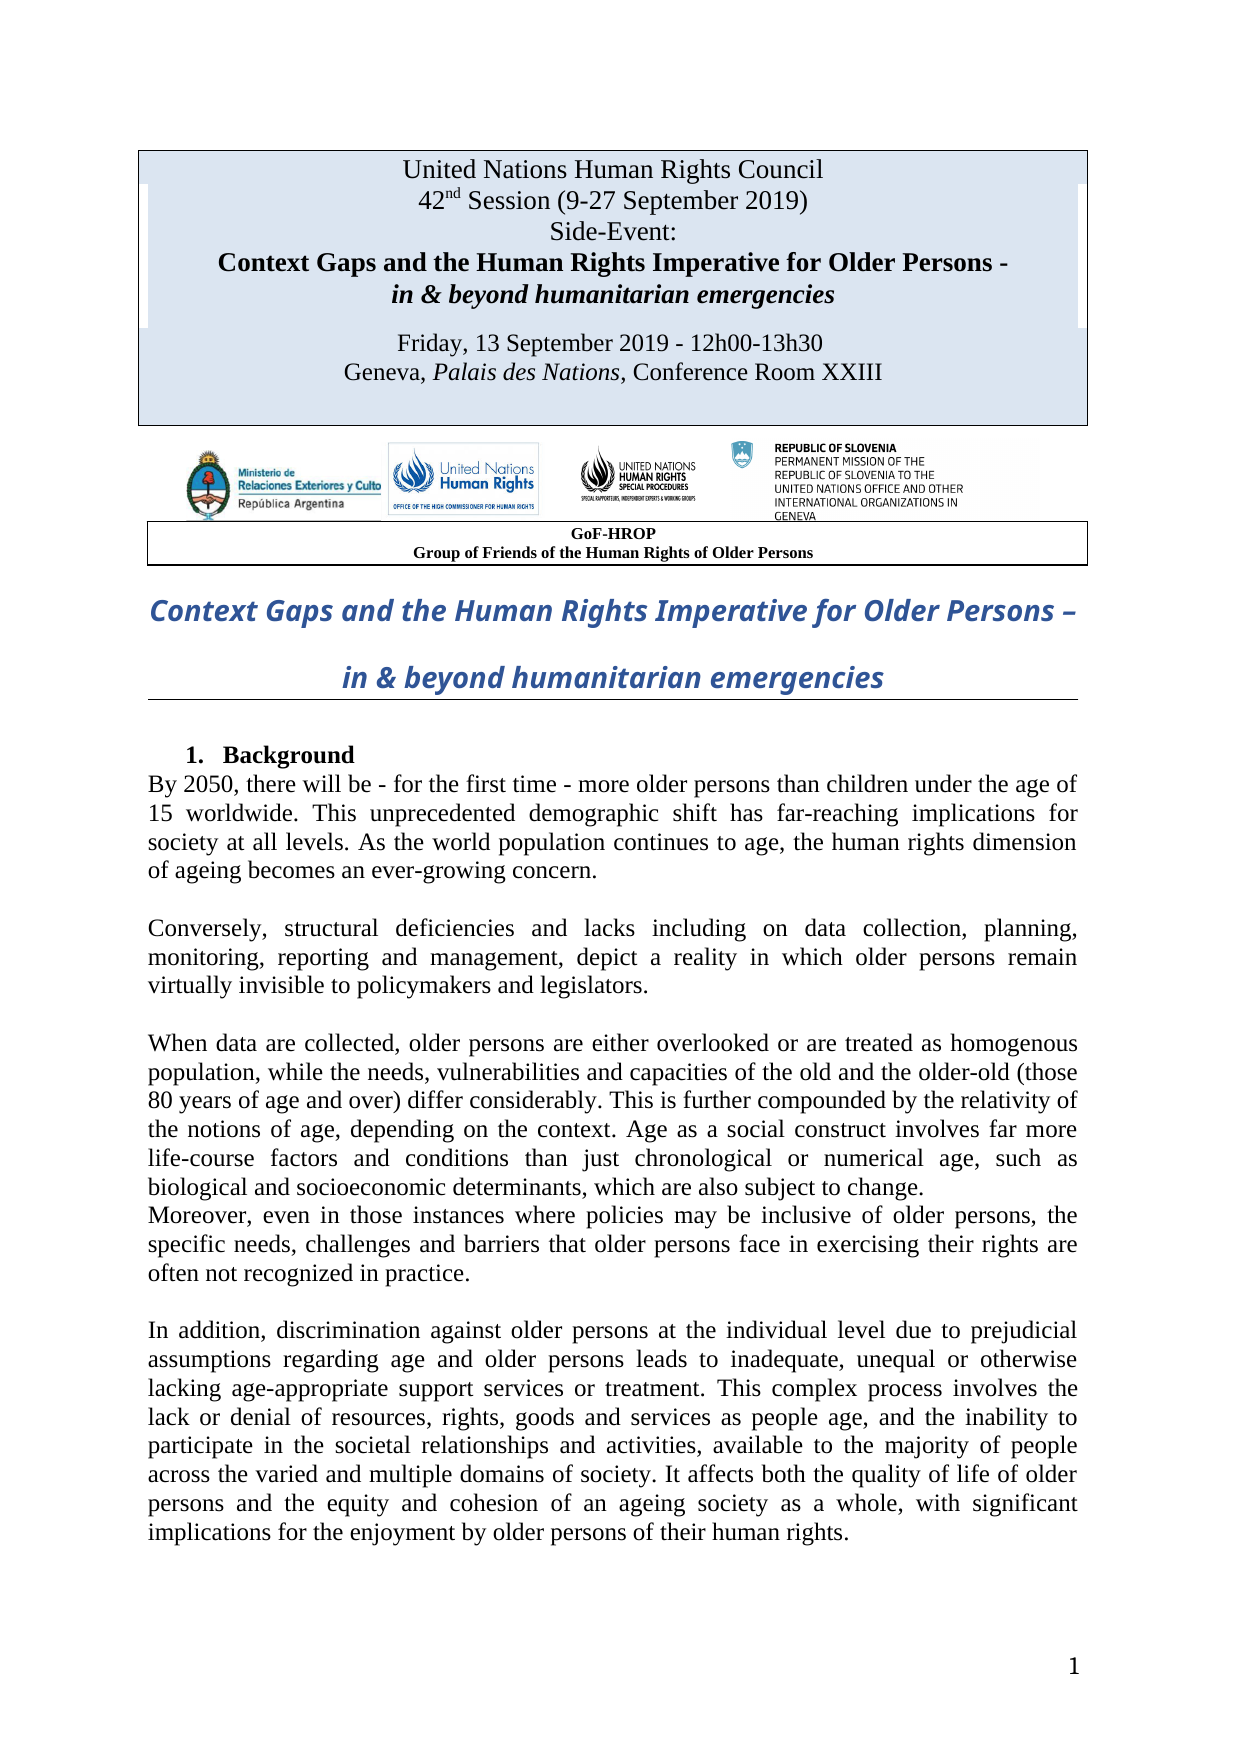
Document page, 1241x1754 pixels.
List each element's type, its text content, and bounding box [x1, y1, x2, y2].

list Background [185, 740, 1078, 769]
text in & beyond humanitarian emergencies [148, 278, 1078, 309]
text Side-Event: [148, 215, 1078, 247]
text Friday, 13 September 2019 - 12h00-13h30 Geneva, Palais des Nations, Conference Room XXIII [139, 325, 1087, 425]
text When data are collected, older persons are either overlooked or are treated as homogenous population, while the needs, vulnerabilities and capacities of the old and the older-old (those 80 years of age and over) differ considerably. This is further compounded by the relativity of the notions of age, depending on the context. Age as a social construct involves far more life-course factors and conditions than just chronological or numerical age, such as biological and socioeconomic determinants, which are also subject to change. [148, 1028, 1078, 1200]
subtitle in & beyond humanitarian emergencies [148, 657, 1078, 699]
text Context Gaps and the Human Rights Imperative for Older Persons - [148, 247, 1078, 278]
text In addition, discrimination against older persons at the individual level due to prejudicial assumptions regarding age and older persons leads to inadequate, unequal or otherwise lacking age-appropriate support services or treatment. This complex process involves the lack or denial of resources, rights, goods and services as people age, and the inability to participate in the societal relationships and activities, available to the majority of people across the varied and multiple domains of society. It affects both the quality of life of older persons and the equity and cohesion of an ageing society as a whole, with significant implications for the enjoyment by older persons of their human rights. [148, 1315, 1078, 1545]
subtitle Context Gaps and the Human Rights Imperative for Older Persons – [148, 591, 1078, 630]
text GoF-HROP [148, 522, 1087, 540]
text United Nations Human Rights Council [139, 151, 1087, 184]
text By 2050, there will be - for the first time - more older persons than children under the age of 15 worldwide. This unprecedented demographic shift has far-reaching implications for society at all levels. As the world population continues to age, the human rights dimension of ageing becomes an ever-growing concern. [148, 769, 1078, 884]
text Moreover, even in those instances where policies may be inclusive of older persons, the specific needs, challenges and barriers that older persons face in exercising their rights are often not recognized in practice. [148, 1200, 1078, 1287]
text 42nd Session (9-27 September 2019) [148, 184, 1078, 215]
picture [186, 426, 1040, 521]
text Conversely, structural deficiencies and lacks including on data collection, planning, monitoring, reporting and management, depict a reality in which older persons remain virtually invisible to policymakers and legislators. [148, 913, 1078, 999]
text Group of Friends of the Human Rights of Older Persons [148, 540, 1087, 564]
